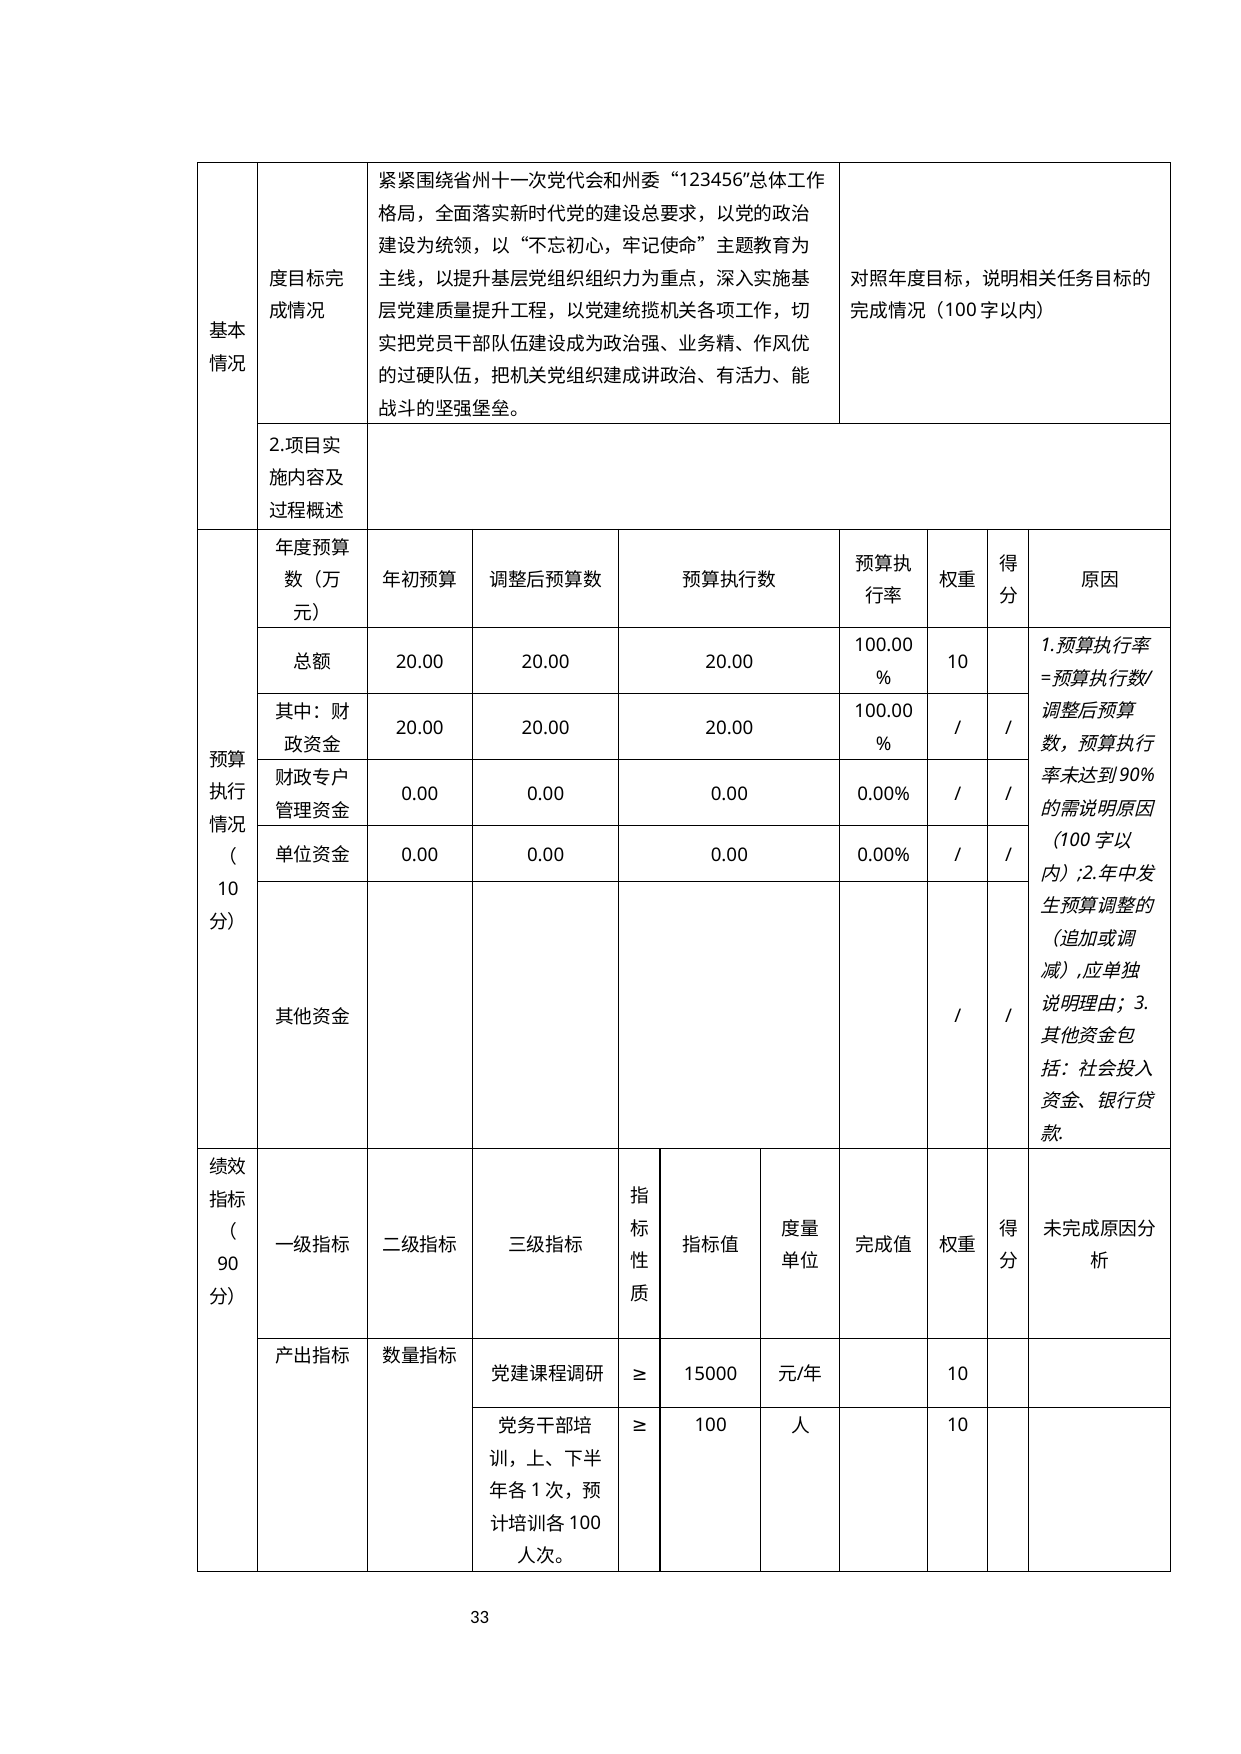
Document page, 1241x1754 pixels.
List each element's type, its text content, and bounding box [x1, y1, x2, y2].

table_cell 紧紧围绕省州十一次党代会和州委“123456”总体工作格局，全面落实新时代党的建设总要求，以党的政治建设为统领，以“不忘初心，牢记使命”主题教育为主线，以提升基层党组织组织力为重点，深入实施基层党建质量提升工程，以党建统揽机关各项工作，切实把党员干部队伍建设成为政治强、业务精、作风优的过硬队伍，把机关党组织建成讲政治、有活力、能战斗的坚强堡垒。 [368, 163, 839, 423]
table_cell [1029, 1408, 1170, 1571]
table_cell 单位资金 [258, 826, 367, 881]
table_cell 一级指标 [258, 1149, 367, 1337]
table_cell 2.项目实施内容及过程概述 [258, 424, 367, 529]
table_cell 财政专户管理资金 [258, 760, 367, 825]
table_cell / [988, 826, 1028, 881]
table_cell [988, 1339, 1028, 1407]
table_cell 预算执行数 [619, 530, 839, 627]
table_cell 0.00 [619, 760, 839, 825]
table_cell 未完成原因分析 [1029, 1149, 1170, 1337]
table_cell 其他资金 [258, 882, 367, 1148]
table_cell / [928, 826, 987, 881]
table_cell 预算执行情况（10分） [198, 530, 257, 1148]
table_cell [988, 628, 1028, 693]
table_cell [1029, 1339, 1170, 1407]
table_cell 0.00 [473, 826, 618, 881]
table_cell 20.00 [619, 628, 839, 693]
table_cell 数量指标 [368, 1339, 472, 1571]
table_cell / [988, 694, 1028, 759]
table_cell 其中：财政资金 [258, 694, 367, 759]
table_cell 产出指标 [258, 1339, 367, 1571]
table_cell 得分 [988, 530, 1028, 627]
table_cell [368, 424, 1170, 529]
table_cell 元/年 [761, 1339, 839, 1407]
table_cell 原因 [1029, 530, 1170, 627]
table_cell 得分 [988, 1149, 1028, 1337]
table_cell 0.00 [368, 826, 472, 881]
table_cell 20.00 [473, 628, 618, 693]
table_cell [840, 882, 927, 1148]
table_cell 权重 [928, 1149, 987, 1337]
table_cell 预算执行率 [840, 530, 927, 627]
table_cell 0.00 [368, 760, 472, 825]
table_cell 0.00 [619, 826, 839, 881]
table_cell 10 [928, 1408, 987, 1571]
table_cell 人 [761, 1408, 839, 1571]
table_cell 1.项目年度目标完成情况 [258, 163, 367, 423]
table_cell 年度预算数（万元） [258, 530, 367, 627]
table_cell / [928, 760, 987, 825]
table_cell 20.00 [368, 694, 472, 759]
table_cell 0.00% [840, 760, 927, 825]
table_cell 10 [928, 628, 987, 693]
table_cell 调整后预算数 [473, 530, 618, 627]
table_cell / [988, 882, 1028, 1148]
table_cell / [928, 694, 987, 759]
table_cell 完成值 [840, 1149, 927, 1337]
table_cell 对照年度目标，说明相关任务目标的完成情况（100字以内） [840, 163, 1170, 423]
table_cell 权重 [928, 530, 987, 627]
table_cell 党务干部培训，上、下半年各1次，预计培训各100人次。 [473, 1408, 618, 1571]
table_cell [473, 882, 618, 1148]
table_cell 指标值 [661, 1149, 760, 1337]
table_cell 1.预算执行率=预算执行数/调整后预算数，预算执行率未达到90%的需说明原因（100字以内）;2.年中发生预算调整的（追加或调减）,应单独说明理由；3.其他资金包括：社会投入资金、银行贷款. [1029, 628, 1170, 1148]
table_cell 三级指标 [473, 1149, 618, 1337]
table_cell [840, 1408, 927, 1571]
table_cell 绩效指标（90分） [198, 1149, 257, 1571]
table_cell 0.00 [473, 760, 618, 825]
table_cell [368, 882, 472, 1148]
table_cell 二级指标 [368, 1149, 472, 1337]
table_cell 100 [661, 1408, 760, 1571]
table_cell / [988, 760, 1028, 825]
table_cell 指标性质 [619, 1149, 659, 1337]
table_cell 100.00% [840, 628, 927, 693]
table_cell 项目基本情况 [198, 163, 257, 529]
table_cell 20.00 [368, 628, 472, 693]
table_cell [619, 882, 839, 1148]
table_cell 度量单位 [761, 1149, 839, 1337]
table_cell 10 [928, 1339, 987, 1407]
table_cell [988, 1408, 1028, 1571]
table_cell 15000 [661, 1339, 760, 1407]
table_cell 党建课程调研 [473, 1339, 618, 1407]
table_cell 总额 [258, 628, 367, 693]
table_cell ≥ [619, 1339, 659, 1407]
table_cell [840, 1339, 927, 1407]
table_cell 20.00 [619, 694, 839, 759]
table_cell 20.00 [473, 694, 618, 759]
table_cell 年初预算 [368, 530, 472, 627]
table_cell 0.00% [840, 826, 927, 881]
table_cell 100.00% [840, 694, 927, 759]
table_cell ≥ [619, 1408, 659, 1571]
table_cell / [928, 882, 987, 1148]
